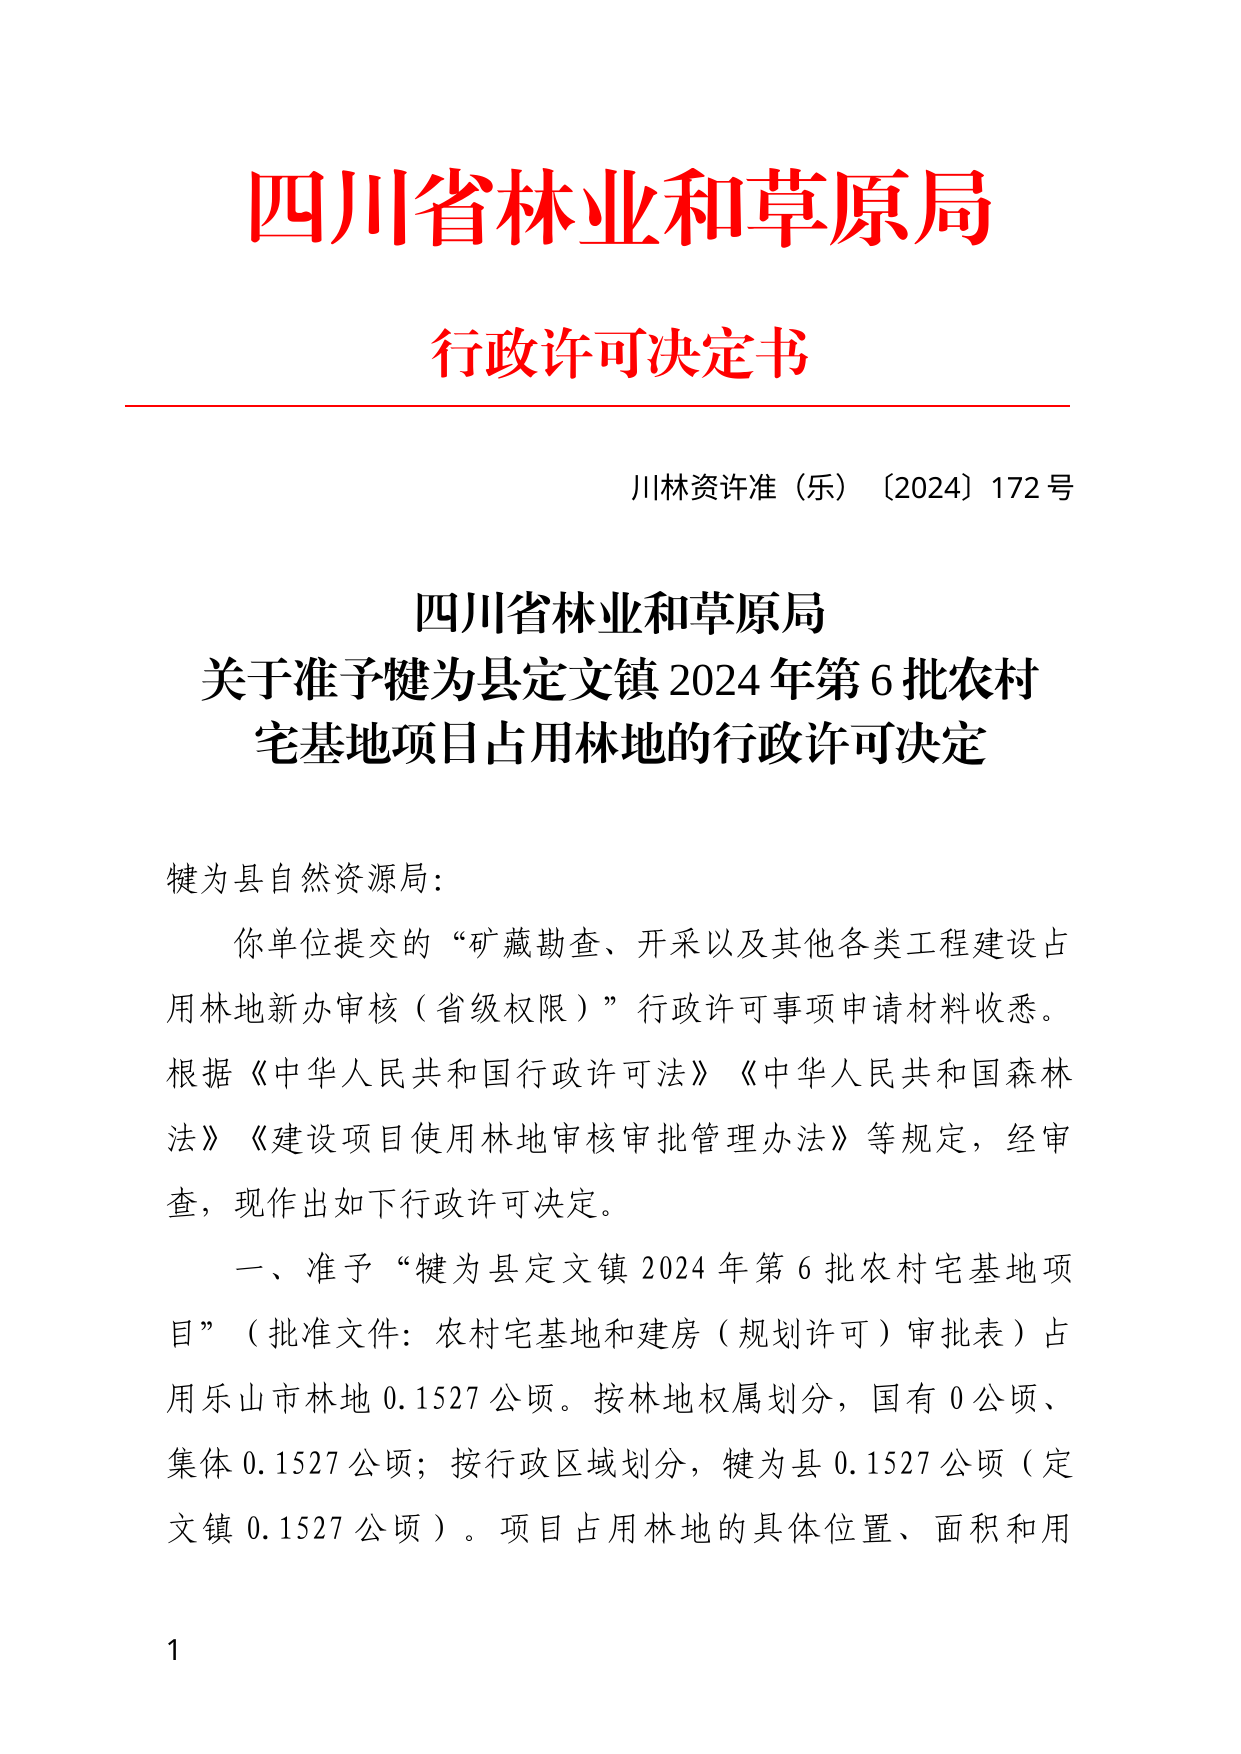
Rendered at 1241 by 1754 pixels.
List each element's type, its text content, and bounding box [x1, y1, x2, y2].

text 四川省林业和草原局 [165, 162, 1075, 261]
text 四川省林业和草原局 [165, 583, 1075, 648]
text 宅基地项目占用林地的行政许可决定 [165, 713, 1075, 778]
text 行政许可决定书 [165, 323, 1075, 388]
text 川林资许准（乐）〔2024〕172号 [165, 453, 1075, 518]
list 犍为县自然资源局： [165, 843, 1075, 908]
list 你单位提交的“矿藏勘查、开采以及其他各类工程建设占用林地新办审核（省级权限）”行政许可事项申请材料收悉。根据《中华人民共和国行政许可法》《中华人民共和国森林法》《建设项目使用林地审核审批管理办法》等规定，经审查，现作出如下行政许可决定。 [165, 908, 1075, 1233]
text 关于准予犍为县定文镇2024年第6批农村 [165, 648, 1075, 713]
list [165, 1233, 1075, 1558]
